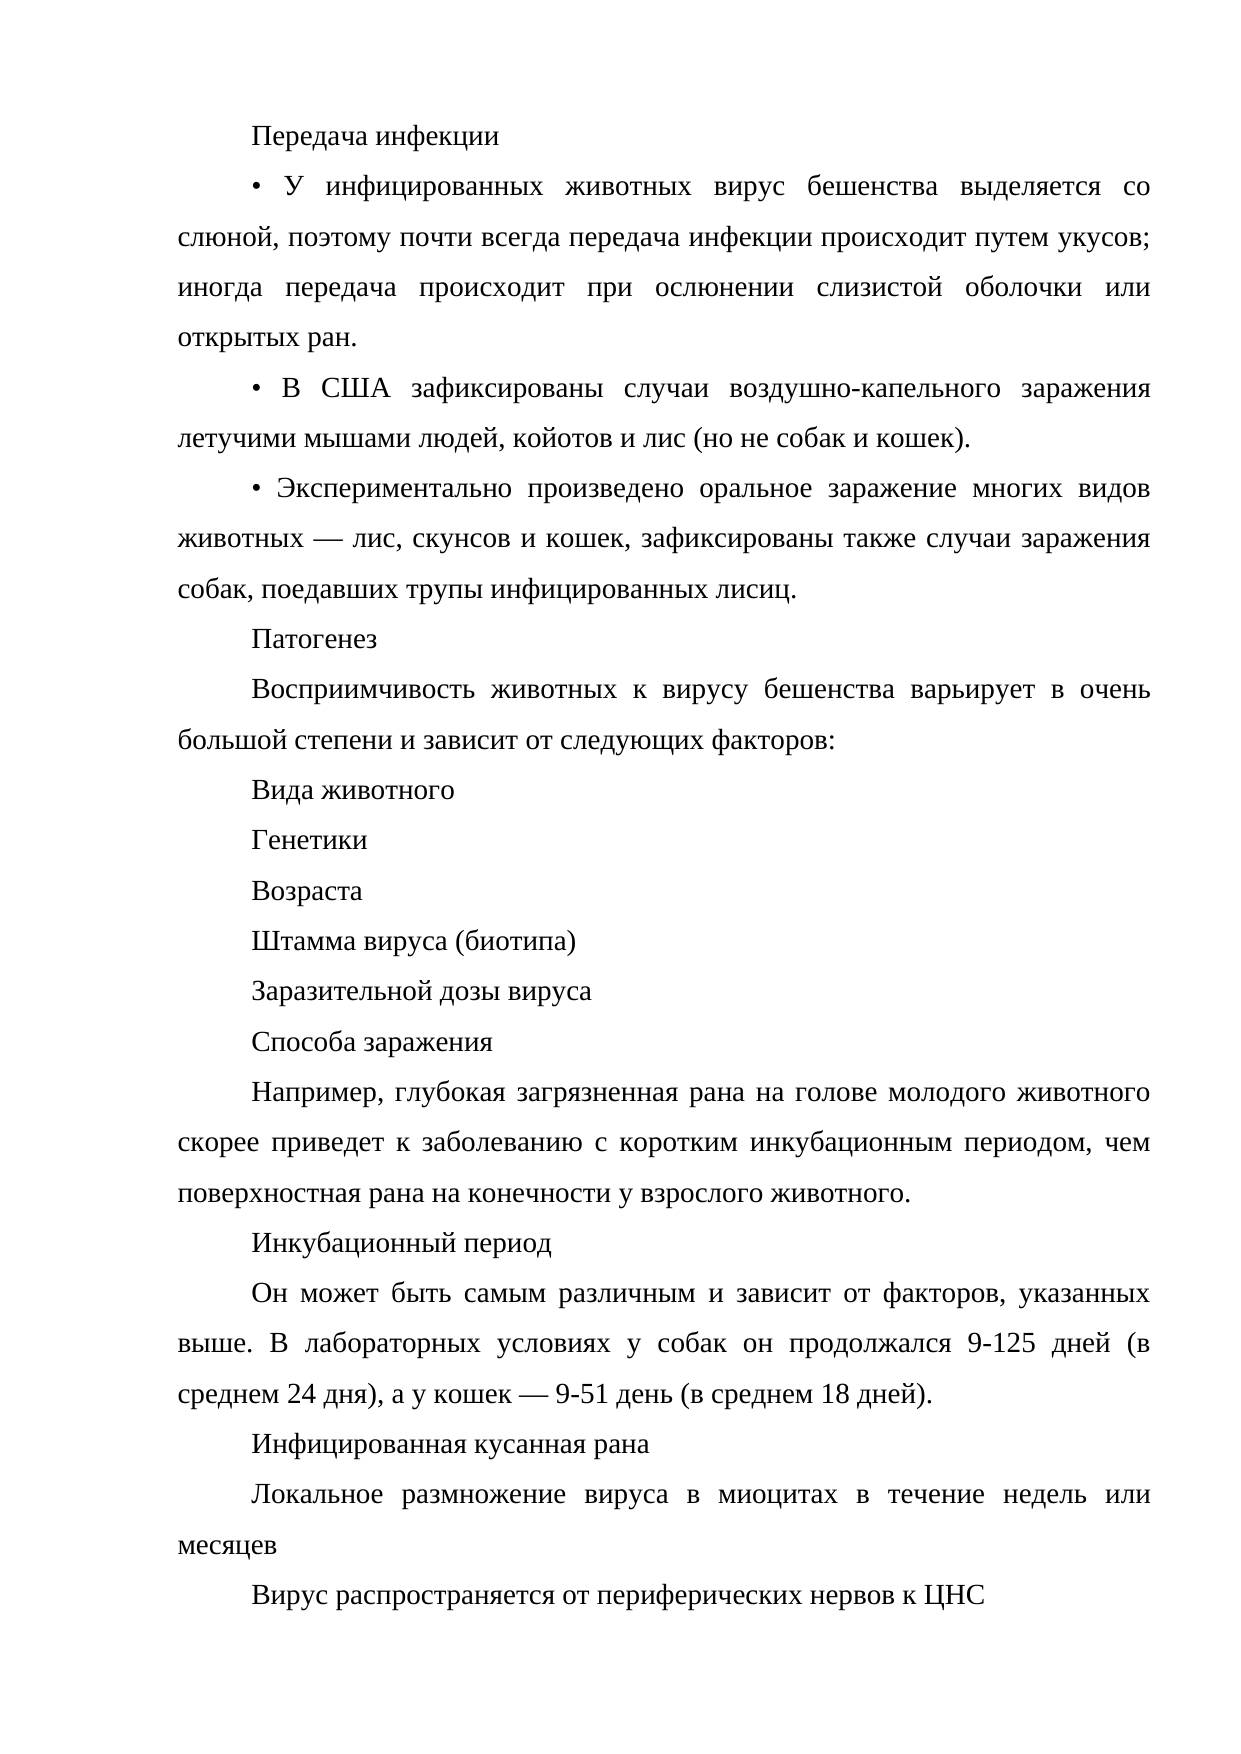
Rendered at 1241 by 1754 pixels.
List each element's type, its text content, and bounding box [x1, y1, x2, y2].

text Например, глубокая загрязненная рана на голове молодого животного скорее приведет к заболеванию с коротким инкубационным периодом, чем поверхностная рана на конечности у взрослого животного. [177, 1074, 1152, 1208]
text Передача инфекции [177, 118, 1152, 152]
text Патогенез [177, 621, 1152, 655]
text Восприимчивость животных к вирусу бешенства варьирует в очень большой степени и зависит от следующих факторов: [177, 672, 1152, 755]
text Вирус распространяется от периферических нервов к ЦНС [177, 1577, 1152, 1611]
text Он может быть самым различным и зависит от факторов, указанных выше. В лабораторных условиях у собак он продолжался 9-125 дней (в среднем 24 дня), а у кошек — 9-51 день (в среднем 18 дней). [177, 1275, 1152, 1409]
text Локальное размножение вируса в миоцитах в течение недель или месяцев [177, 1477, 1152, 1560]
text Генетики [177, 822, 1152, 856]
text • В США зафиксированы случаи воздушно-капельного заражения летучими мышами людей, койотов и лис (но не собак и кошек). [177, 370, 1152, 453]
text • Экспериментально произведено оральное заражение многих видов животных — лис, скунсов и кошек, зафиксированы также случаи заражения собак, поедавших трупы инфицированных лисиц. [177, 470, 1152, 604]
text Вида животного [177, 772, 1152, 806]
text Инкубационный период [177, 1225, 1152, 1258]
text Способа заражения [177, 1024, 1152, 1057]
text Инфицированная кусанная рана [177, 1426, 1152, 1460]
text • У инфицированных животных вирус бешенства выделяется со слюной, поэтому почти всегда передача инфекции происходит путем укусов; иногда передача происходит при ослюнении слизистой оболочки или открытых ран. [177, 168, 1152, 353]
text Возраста [177, 873, 1152, 906]
text Заразительной дозы вируса [177, 973, 1152, 1007]
text Штамма вируса (биотипа) [177, 923, 1152, 957]
